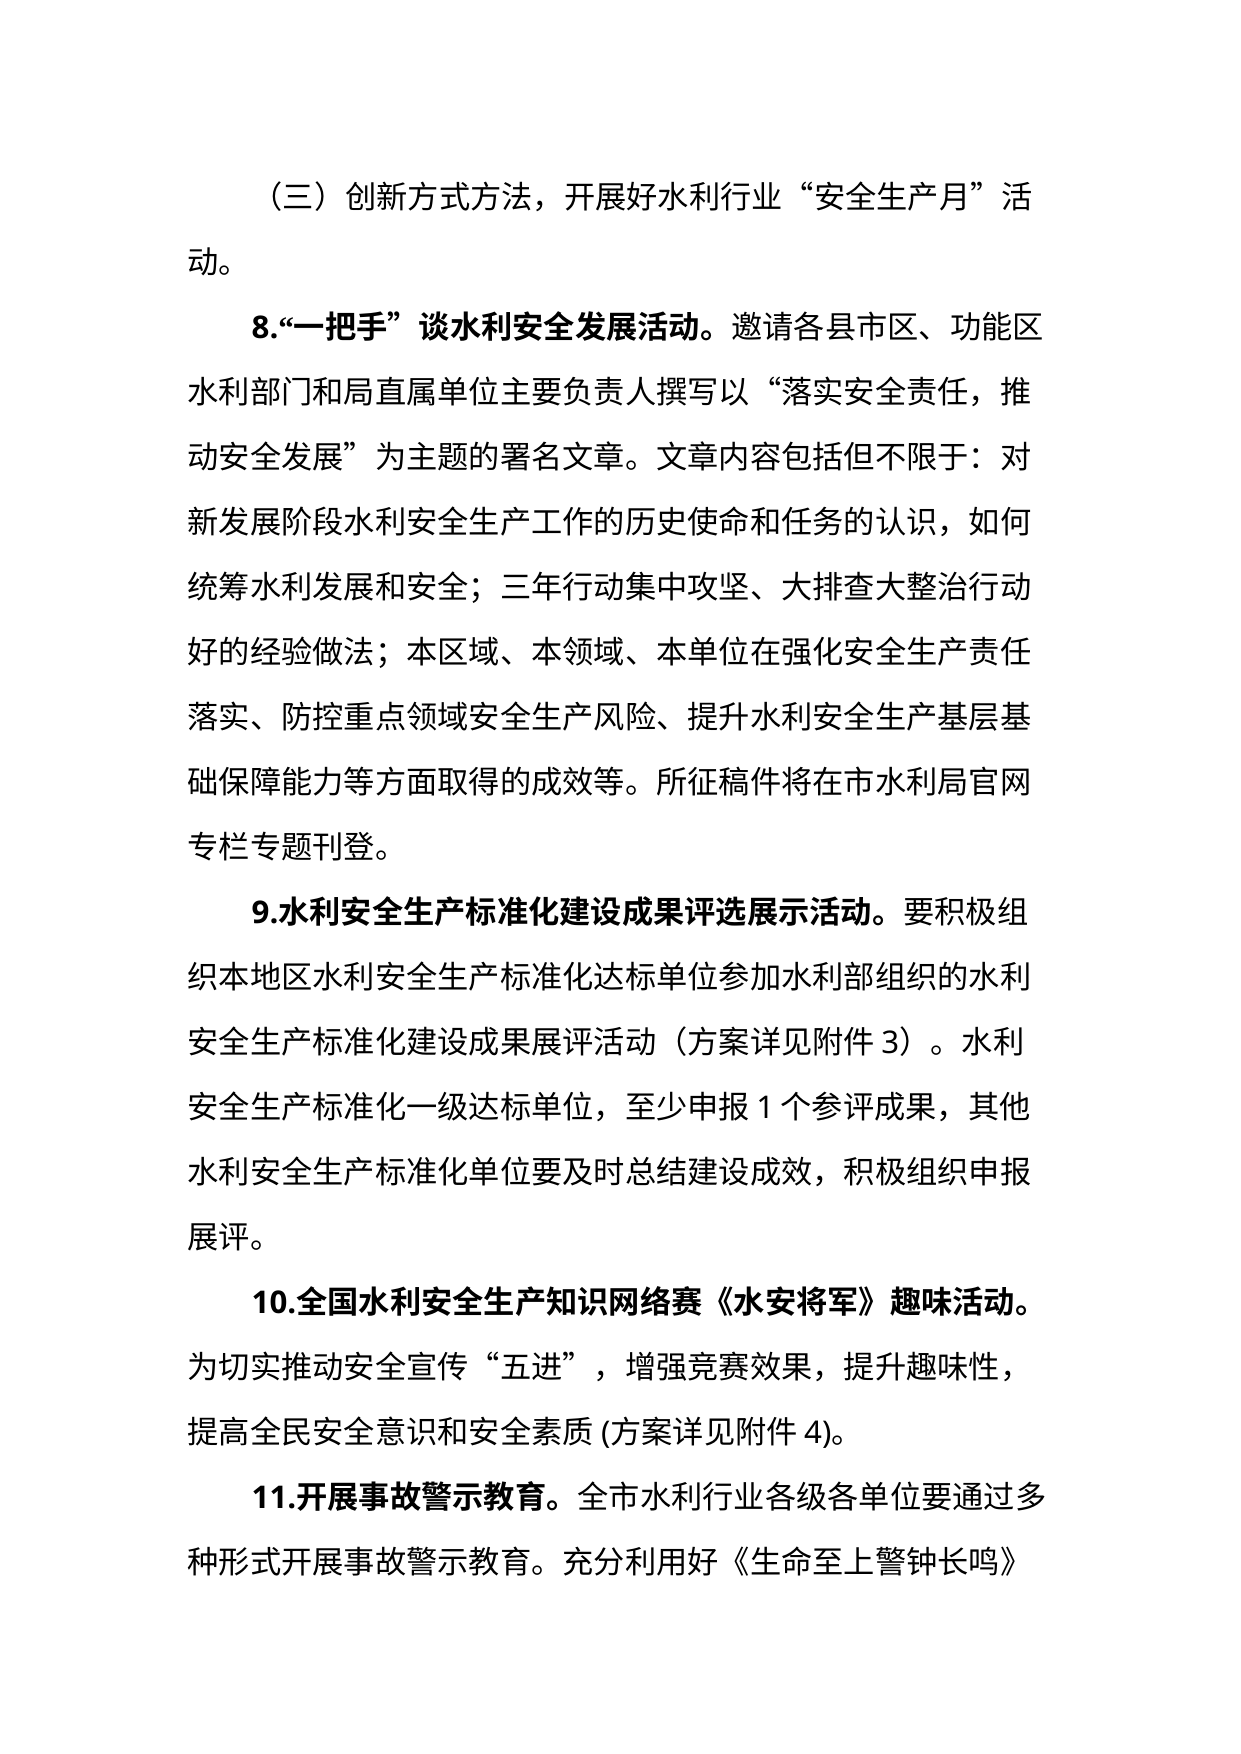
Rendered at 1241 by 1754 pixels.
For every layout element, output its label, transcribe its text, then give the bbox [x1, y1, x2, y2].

text （三）创新方式方法，开展好水利行业“安全生产月”活动。 [187, 162, 1053, 292]
text 9.水利安全生产标准化建设成果评选展示活动。要积极组织本地区水利安全生产标准化达标单位参加水利部组织的水利安全生产标准化建设成果展评活动（方案详见附件3）。水利安全生产标准化一级达标单位，至少申报1个参评成果，其他水利安全生产标准化单位要及时总结建设成效，积极组织申报展评。 [187, 877, 1053, 1267]
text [187, 1462, 1053, 1592]
text 10.全国水利安全生产知识网络赛《水安将军》趣味活动。为切实推动安全宣传“五进”，增强竞赛效果，提升趣味性，提高全民安全意识和安全素质 (方案详见附件4)。 [187, 1267, 1053, 1462]
text 8.“一把手”谈水利安全发展活动。邀请各县市区、功能区水利部门和局直属单位主要负责人撰写以“落实安全责任，推动安全发展”为主题的署名文章。文章内容包括但不限于：对新发展阶段水利安全生产工作的历史使命和任务的认识，如何统筹水利发展和安全；三年行动集中攻坚、大排查大整治行动好的经验做法；本区域、本领域、本单位在强化安全生产责任落实、防控重点领域安全生产风险、提升水利安全生产基层基础保障能力等方面取得的成效等。所征稿件将在市水利局官网专栏专题刊登。 [187, 292, 1053, 877]
